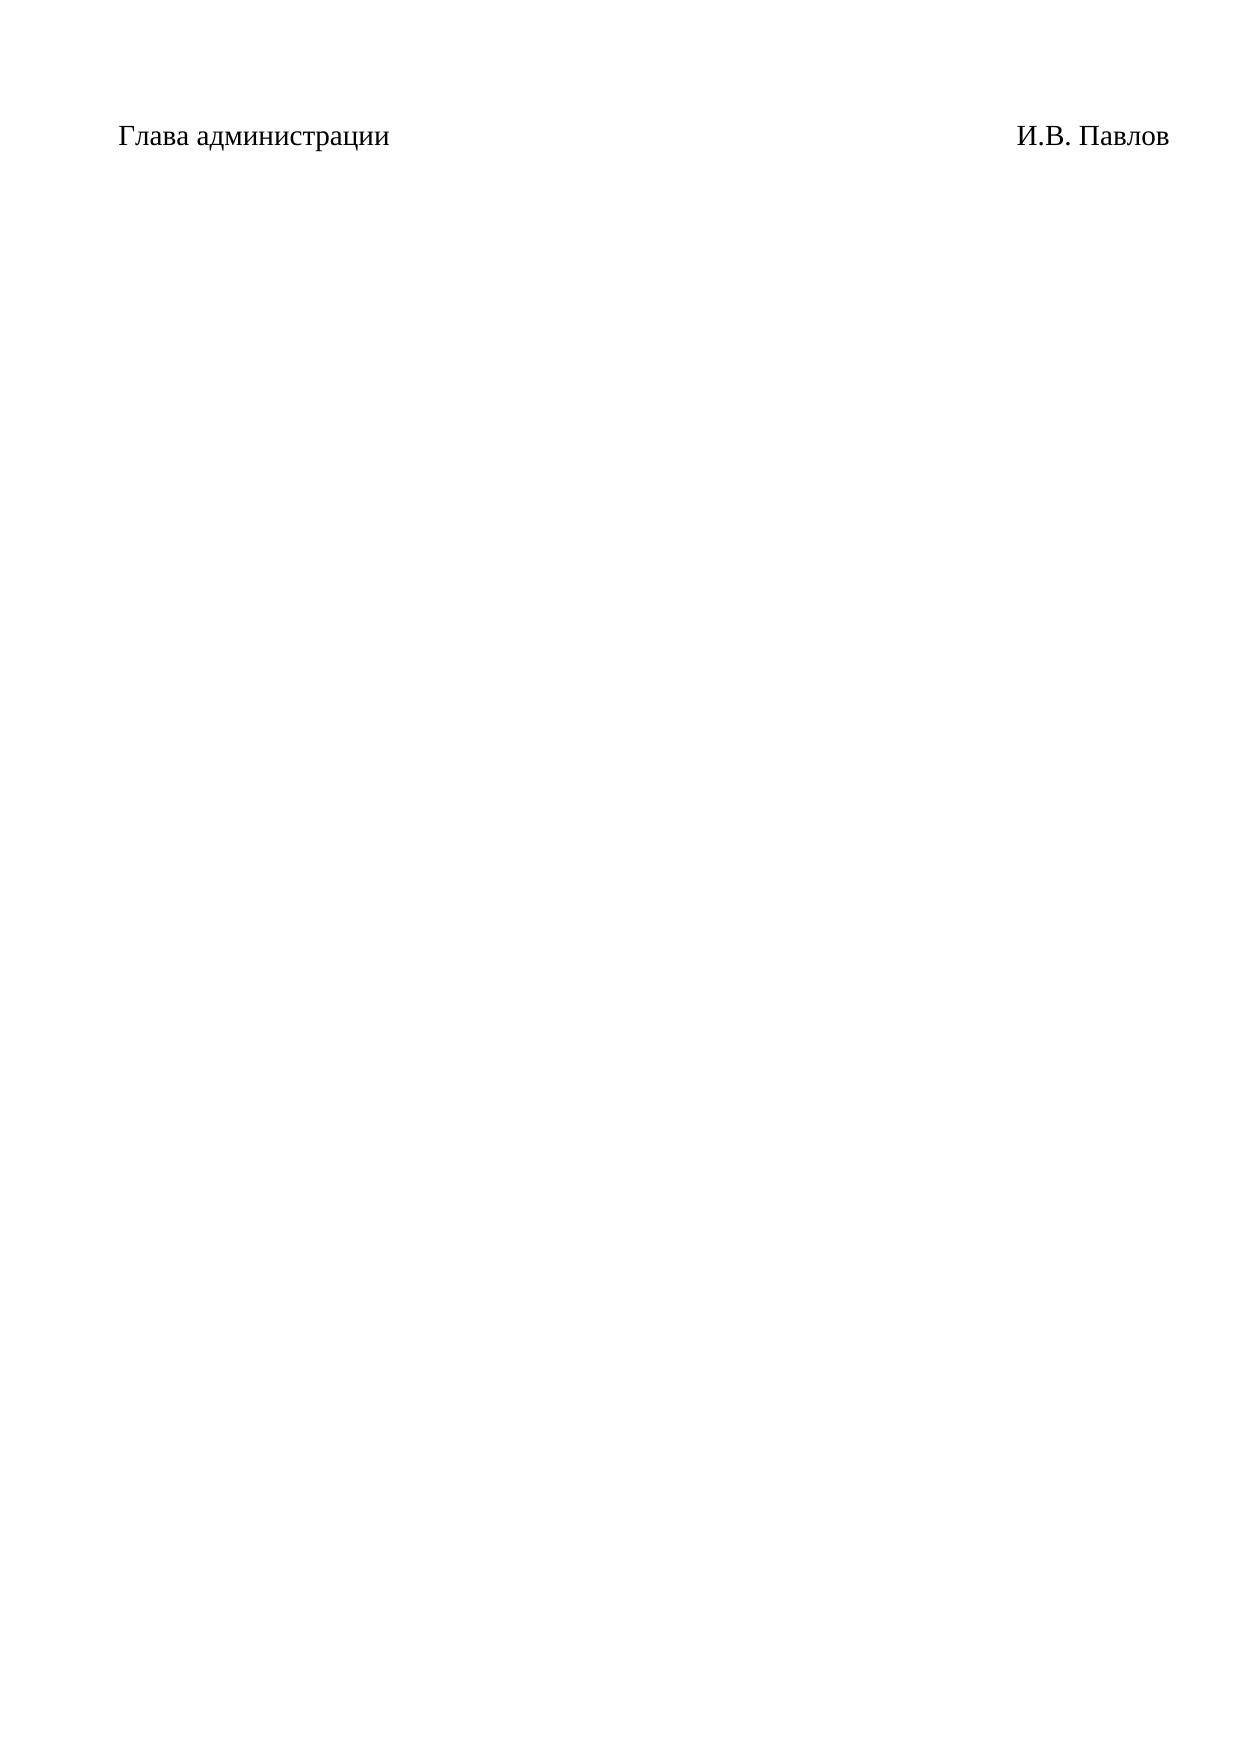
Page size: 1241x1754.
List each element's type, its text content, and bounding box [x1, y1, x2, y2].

text Глава администрации И.В. Павлов [118, 118, 1181, 152]
